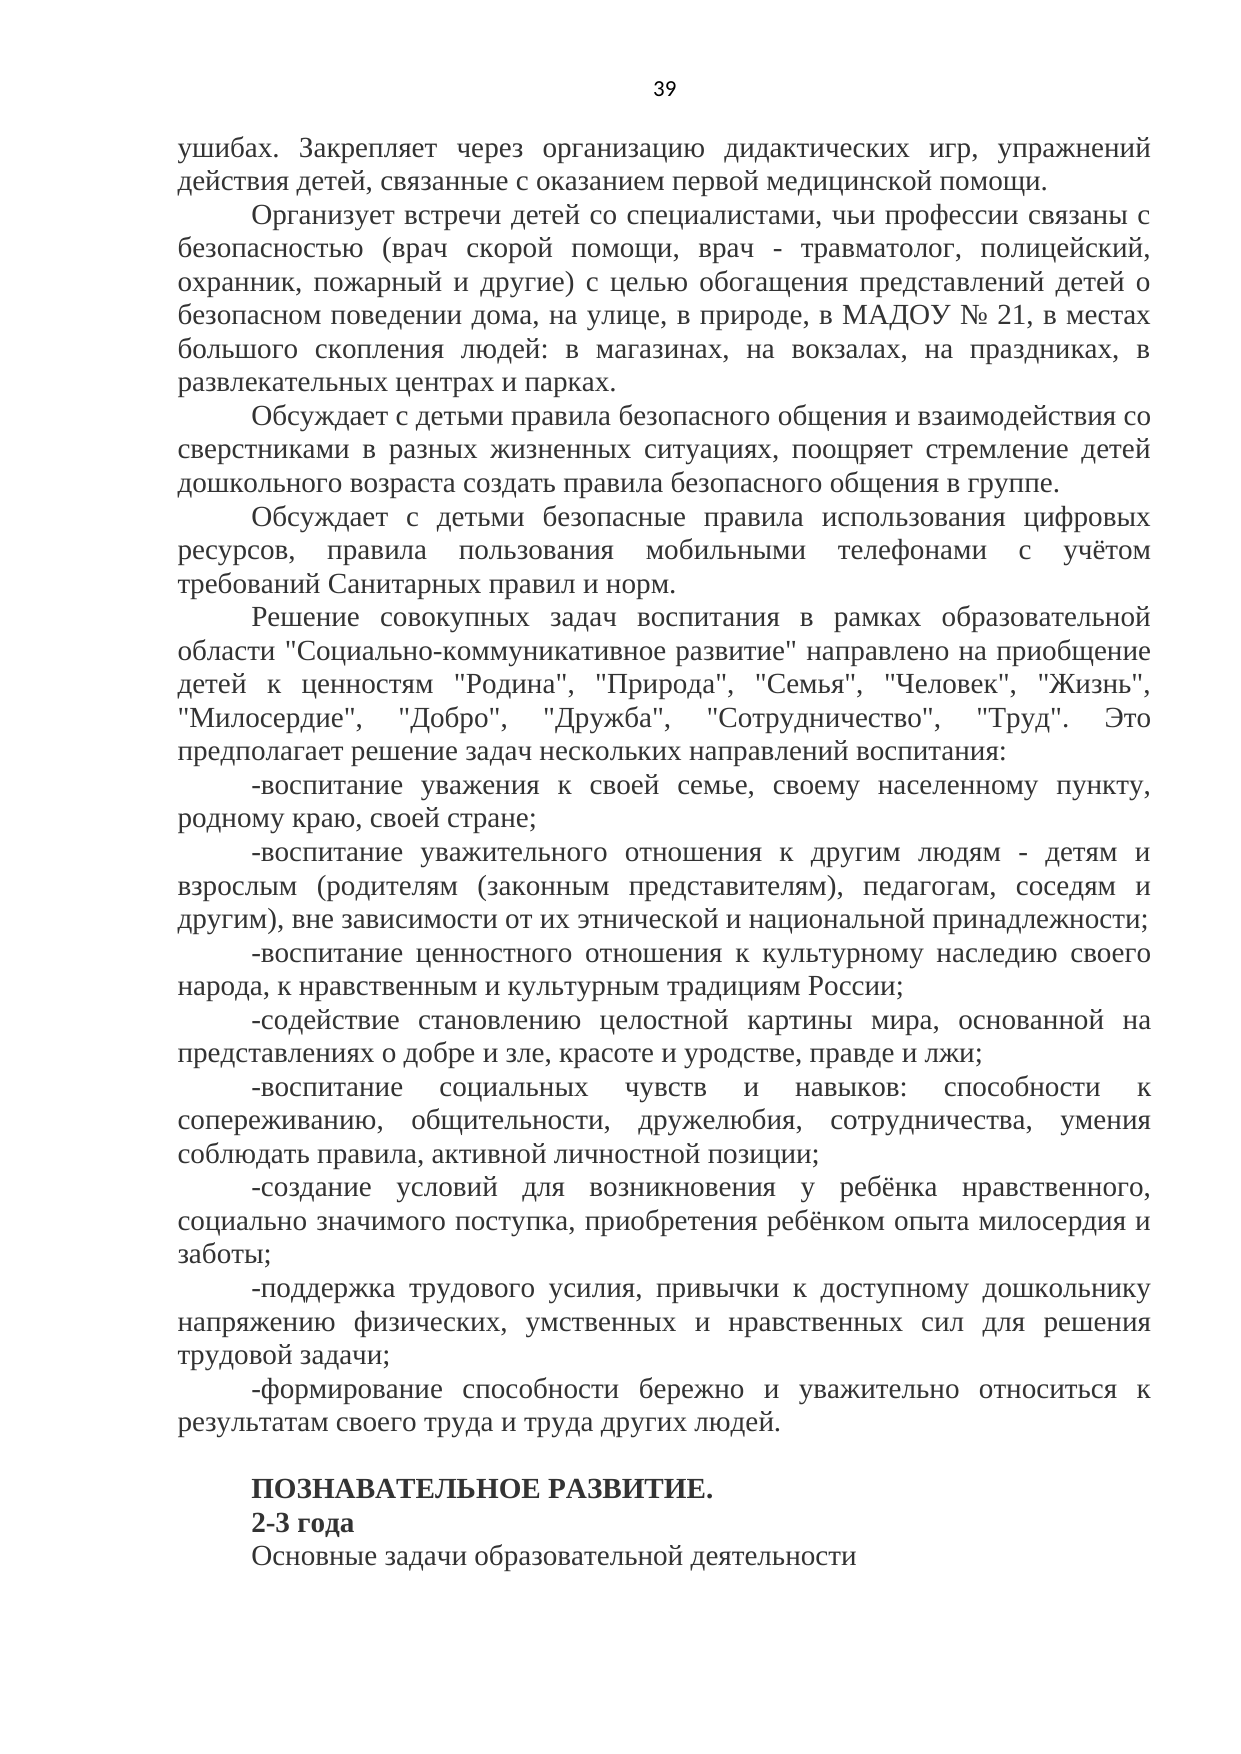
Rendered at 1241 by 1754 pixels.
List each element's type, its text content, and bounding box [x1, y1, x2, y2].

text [177, 130, 1152, 197]
text Обсуждает с детьми правила безопасного общения и взаимодействия со сверстниками в разных жизненных ситуациях, поощряет стремление детей дошкольного возраста создать правила безопасного общения в группе. [177, 398, 1152, 499]
text -воспитание ценностного отношения к культурному наследию своего народа, к нравственным и культурным традициям России; [177, 935, 1152, 1002]
text -формирование способности бережно и уважительно относиться к результатам своего труда и труда других людей. [177, 1371, 1152, 1438]
text -воспитание уважительного отношения к другим людям - детям и взрослым (родителям (законным представителям), педагогам, соседям и другим), вне зависимости от их этнической и национальной принадлежности; [177, 834, 1152, 935]
text Решение совокупных задач воспитания в рамках образовательной области "Социально-коммуникативное развитие" направлено на приобщение детей к ценностям "Родина", "Природа", "Семья", "Человек", "Жизнь", "Милосердие", "Добро", "Дружба", "Сотрудничество", "Труд". Это предполагает решение задач нескольких направлений воспитания: [177, 599, 1152, 767]
text Познавательное развитие. [177, 1471, 1152, 1505]
text -воспитание уважения к своей семье, своему населенному пункту, родному краю, своей стране; [177, 767, 1152, 834]
text -содействие становлению целостной картины мира, основанной на представлениях о добре и зле, красоте и уродстве, правде и лжи; [177, 1002, 1152, 1069]
text Основные задачи образовательной деятельности [177, 1538, 1152, 1572]
text 2-3 года [177, 1505, 1152, 1538]
text -поддержка трудового усилия, привычки к доступному дошкольнику напряжению физических, умственных и нравственных сил для решения трудовой задачи; [177, 1270, 1152, 1371]
text Обсуждает с детьми безопасные правила использования цифровых ресурсов, правила пользования мобильными телефонами с учётом требований Санитарных правил и норм. [177, 499, 1152, 599]
text -создание условий для возникновения у ребёнка нравственного, социально значимого поступка, приобретения ребёнком опыта милосердия и заботы; [177, 1169, 1152, 1270]
text Организует встречи детей со специалистами, чьи профессии связаны с безопасностью (врач скорой помощи, врач - травматолог, полицейский, охранник, пожарный и другие) с целью обогащения представлений детей о безопасном поведении дома, на улице, в природе, в МАДОУ № 21, в местах большого скопления людей: в магазинах, на вокзалах, на праздниках, в развлекательных центрах и парках. [177, 197, 1152, 398]
text -воспитание социальных чувств и навыков: способности к сопереживанию, общительности, дружелюбия, сотрудничества, умения соблюдать правила, активной личностной позиции; [177, 1069, 1152, 1169]
